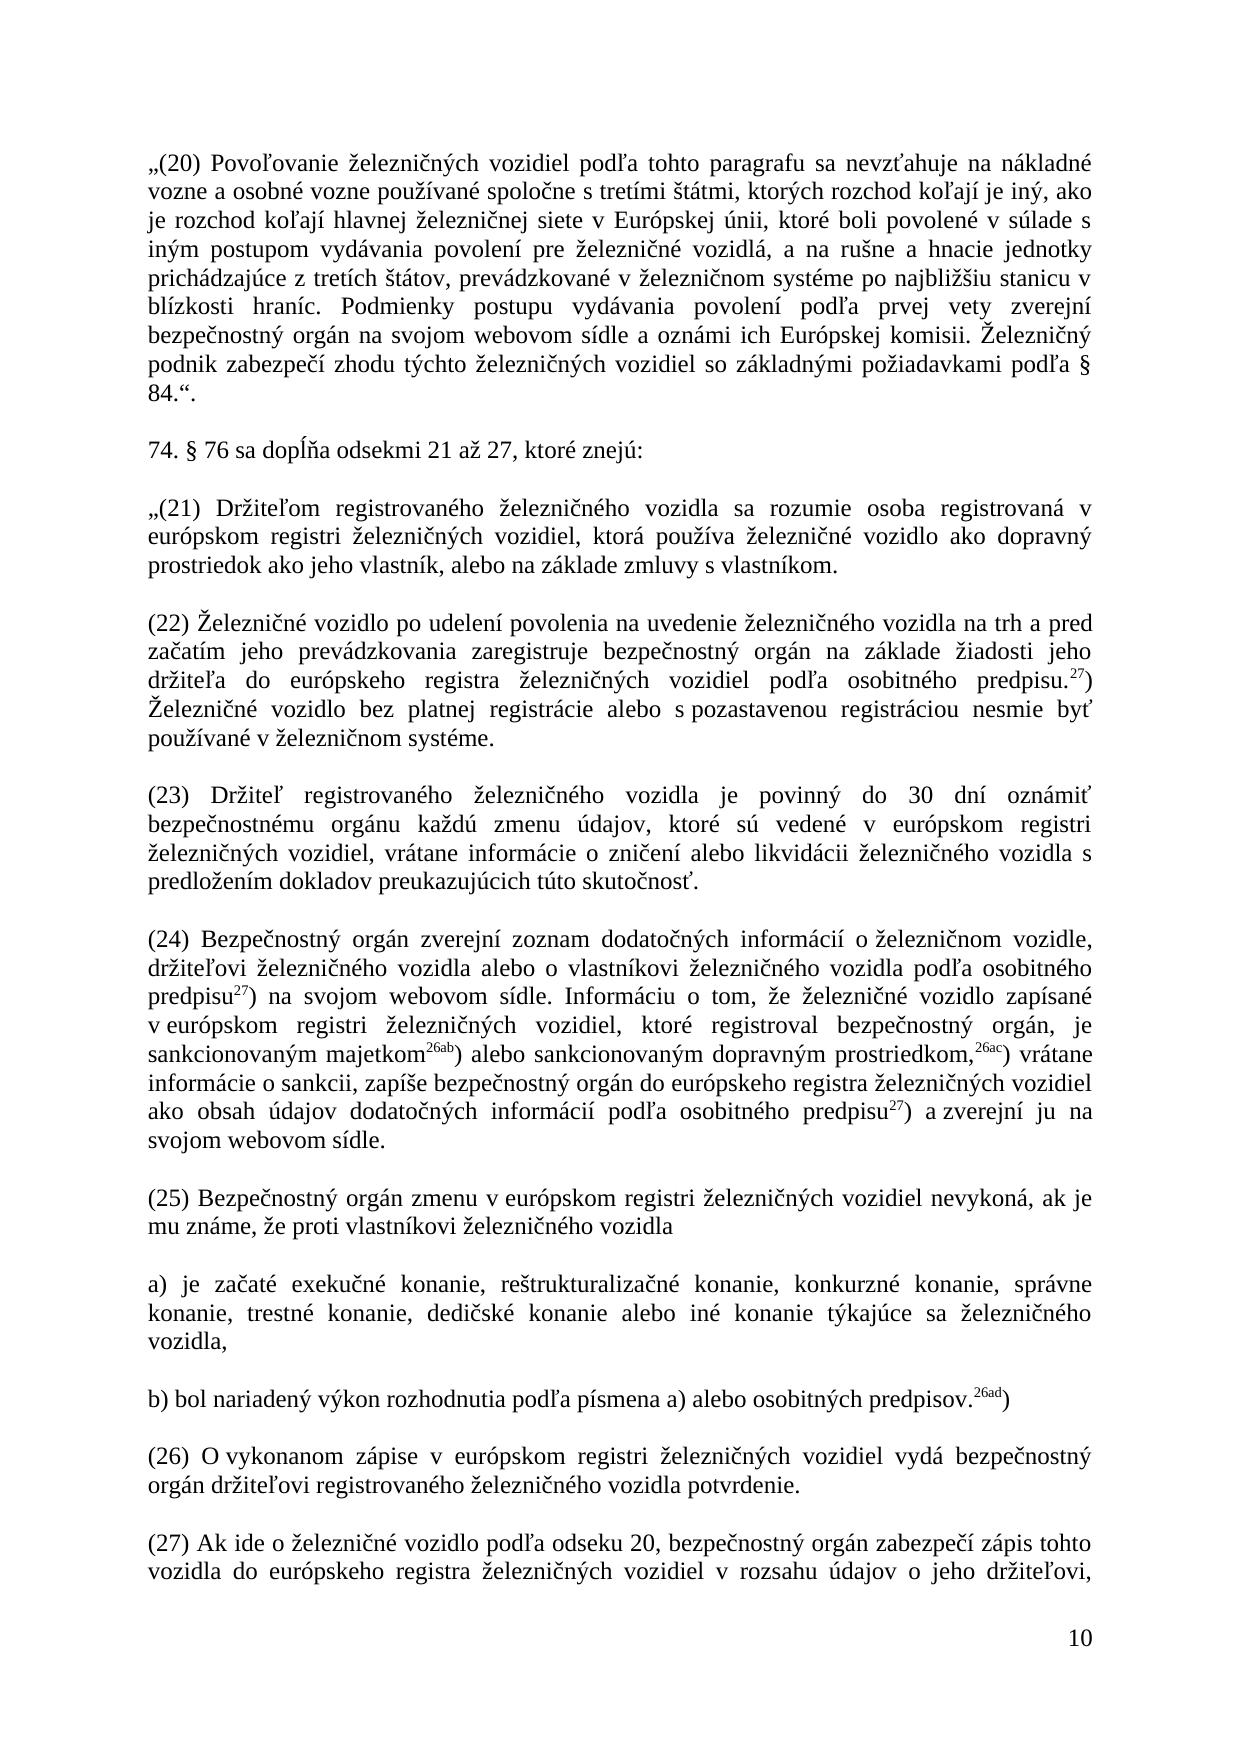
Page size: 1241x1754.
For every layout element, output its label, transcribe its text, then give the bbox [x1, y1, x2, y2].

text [148, 1528, 1093, 1585]
text (25) Bezpečnostný orgán zmenu v európskom registri železničných vozidiel nevykoná, ak je mu známe, že proti vlastníkovi železničného vozidla [148, 1183, 1093, 1240]
text (23) Držiteľ registrovaného železničného vozidla je povinný do 30 dní oznámiť bezpečnostnému orgánu každú zmenu údajov, ktoré sú vedené v európskom registri železničných vozidiel, vrátane informácie o zničení alebo likvidácii železničného vozidla s predložením dokladov preukazujúcich túto skutočnosť. [148, 780, 1093, 895]
text (24) Bezpečnostný orgán zverejní zoznam dodatočných informácií o železničnom vozidle, držiteľovi železničného vozidla alebo o vlastníkovi železničného vozidla podľa osobitného predpisu27) na svojom webovom sídle. Informáciu o tom, že železničné vozidlo zapísané v európskom registri železničných vozidiel, ktoré registroval bezpečnostný orgán, je sankcionovaným majetkom26ab) alebo sankcionovaným dopravným prostriedkom,26ac) vrátane informácie o sankcii, zapíše bezpečnostný orgán do európskeho registra železničných vozidiel ako obsah údajov dodatočných informácií podľa osobitného predpisu27) a zverejní ju na svojom webovom sídle. [148, 924, 1093, 1154]
text 74. § 76 sa dopĺňa odsekmi 21 až 27, ktoré znejú: [148, 435, 1093, 464]
text (22) Železničné vozidlo po udelení povolenia na uvedenie železničného vozidla na trh a pred začatím jeho prevádzkovania zaregistruje bezpečnostný orgán na základe žiadosti jeho držiteľa do európskeho registra železničných vozidiel podľa osobitného predpisu.27) Železničné vozidlo bez platnej registrácie alebo s pozastavenou registráciou nesmie byť používané v železničnom systéme. [148, 608, 1093, 751]
text b) bol nariadený výkon rozhodnutia podľa písmena a) alebo osobitných predpisov.26ad) [148, 1384, 1093, 1413]
text (26) O vykonanom zápise v európskom registri železničných vozidiel vydá bezpečnostný orgán držiteľovi registrovaného železničného vozidla potvrdenie. [148, 1441, 1093, 1499]
text a) je začaté exekučné konanie, reštrukturalizačné konanie, konkurzné konanie, správne konanie, trestné konanie, dedičské konanie alebo iné konanie týkajúce sa železničného vozidla, [148, 1269, 1093, 1355]
text „(20) Povoľovanie železničných vozidiel podľa tohto paragrafu sa nevzťahuje na nákladné vozne a osobné vozne používané spoločne s tretími štátmi, ktorých rozchod koľají je iný, ako je rozchod koľají hlavnej železničnej siete v Európskej únii, ktoré boli povolené v súlade s iným postupom vydávania povolení pre železničné vozidlá, a na rušne a hnacie jednotky prichádzajúce z tretích štátov, prevádzkované v železničnom systéme po najbližšiu stanicu v blízkosti hraníc. Podmienky postupu vydávania povolení podľa prvej vety zverejní bezpečnostný orgán na svojom webovom sídle a oznámi ich Európskej komisii. Železničný podnik zabezpečí zhodu týchto železničných vozidiel so základnými požiadavkami podľa § 84.“. [148, 148, 1093, 406]
text „(21) Držiteľom registrovaného železničného vozidla sa rozumie osoba registrovaná v európskom registri železničných vozidiel, ktorá používa železničné vozidlo ako dopravný prostriedok ako jeho vlastník, alebo na základe zmluvy s vlastníkom. [148, 493, 1093, 579]
